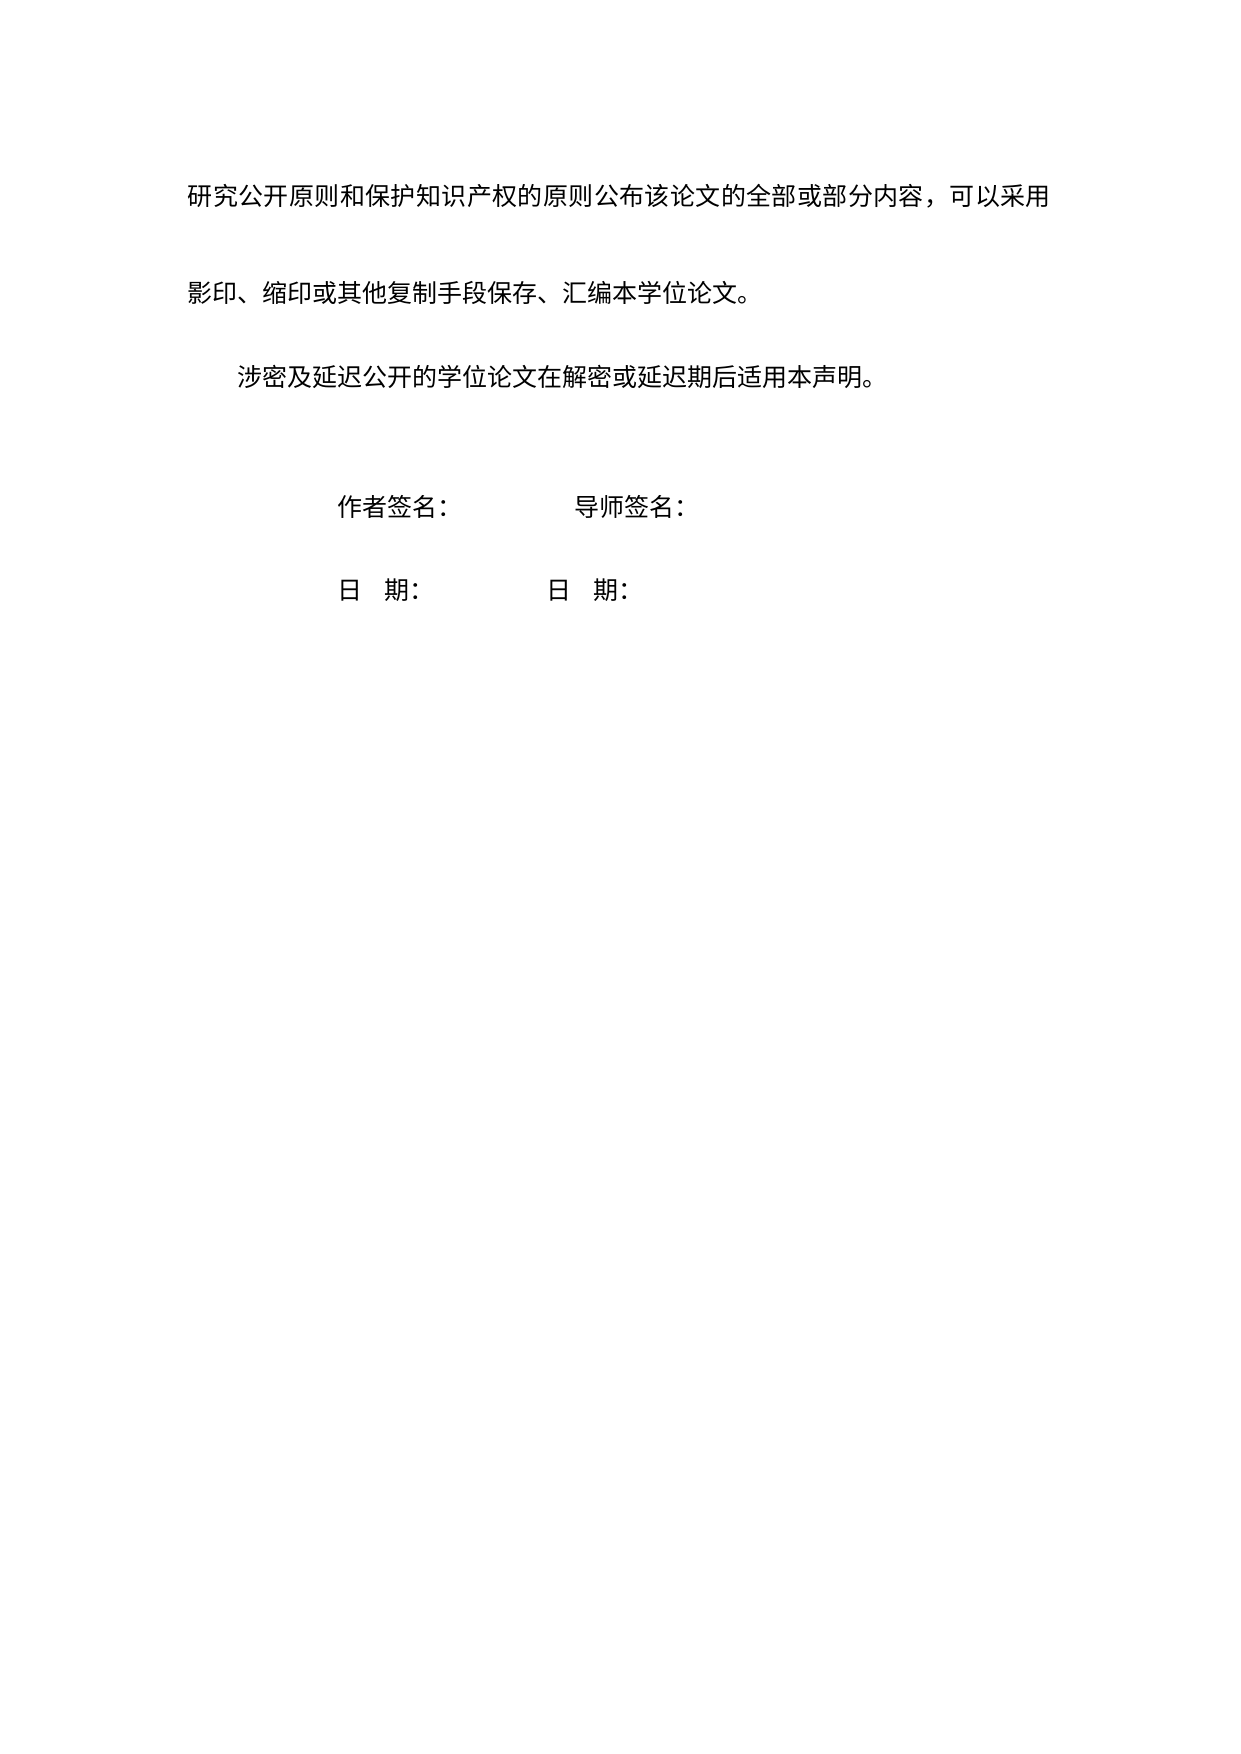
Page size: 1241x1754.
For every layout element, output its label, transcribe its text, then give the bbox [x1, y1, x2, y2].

text 日 期： 日 期： [187, 556, 1053, 621]
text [187, 162, 1053, 324]
text 作者签名： 导师签名： [187, 473, 1053, 538]
text 涉密及延迟公开的学位论文在解密或延迟期后适用本声明。 [187, 343, 1053, 408]
